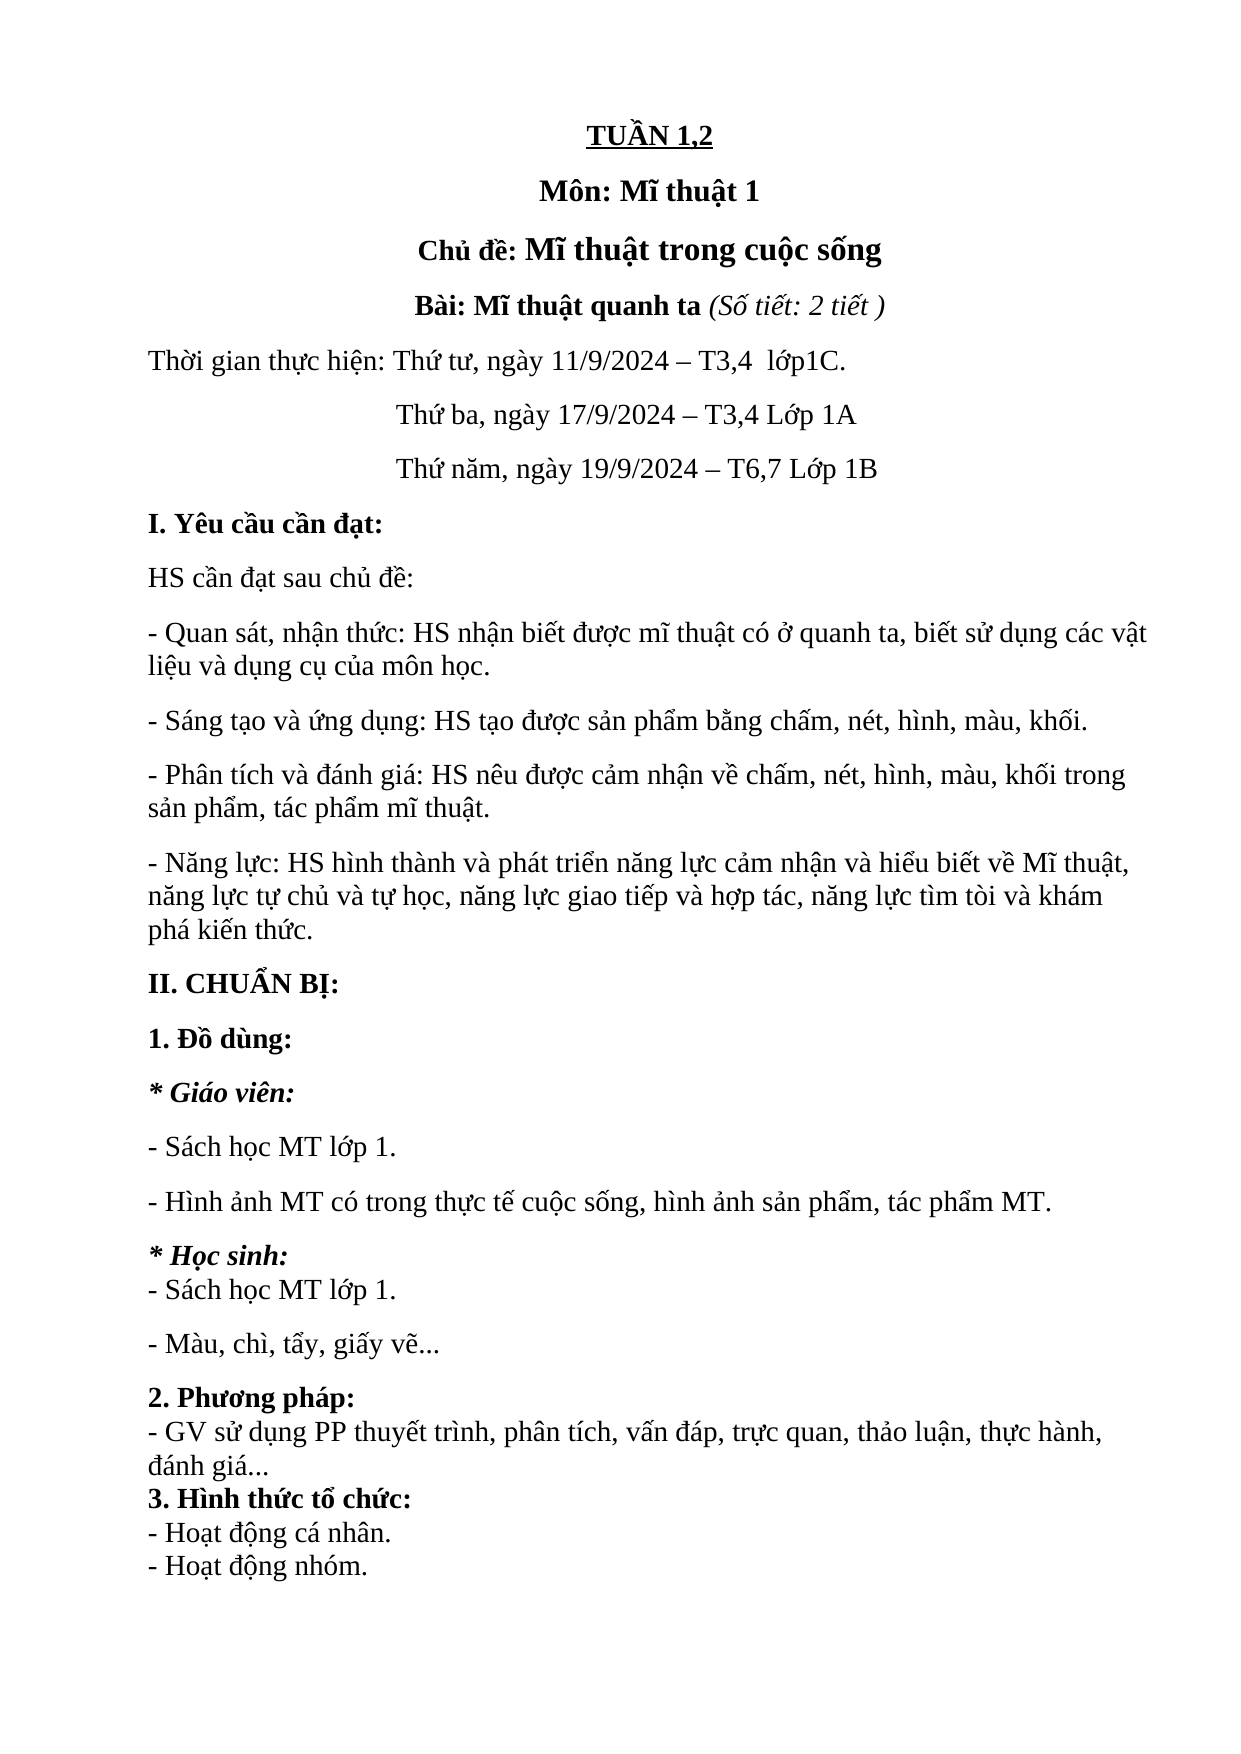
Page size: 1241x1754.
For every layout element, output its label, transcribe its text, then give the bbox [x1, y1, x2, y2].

text - Phân tích và đánh giá: HS nêu được cảm nhận về chấm, nét, hình, màu, khối trong sản phẩm, tác phẩm mĩ thuật. [148, 757, 1152, 824]
text II. CHUẨN BỊ: [148, 966, 1152, 1000]
text 3. Hình thức tổ chức: [148, 1481, 1152, 1515]
text Thứ năm, ngày 19/9/2024 – T6,7 Lớp 1B [148, 452, 1152, 485]
text 2. Phương pháp: [148, 1381, 1152, 1414]
text - Quan sát, nhận thức: HS nhận biết được mĩ thuật có ở quanh ta, biết sử dụng các vật liệu và dụng cụ của môn học. [148, 615, 1152, 682]
text - Sách học MT lớp 1. [148, 1129, 1152, 1163]
text - Sáng tạo và ứng dụng: HS tạo được sản phẩm bằng chấm, nét, hình, màu, khối. [148, 703, 1152, 736]
text * Giáo viên: [148, 1075, 1152, 1109]
text - GV sử dụng PP thuyết trình, phân tích, vấn đáp, trực quan, thảo luận, thực hành, đánh giá... [148, 1414, 1152, 1481]
text - Hoạt động nhóm. [148, 1548, 1152, 1582]
text - Sách học MT lớp 1. [148, 1272, 1152, 1305]
text HS cần đạt sau chủ đề: [148, 560, 1152, 594]
text - Hình ảnh MT có trong thực tế cuộc sống, hình ảnh sản phẩm, tác phẩm MT. [148, 1184, 1152, 1217]
text TUẦN 1,2 [148, 118, 1152, 152]
text Bài: Mĩ thuật quanh ta (Số tiết: 2 tiết ) [148, 288, 1152, 322]
text - Năng lực: HS hình thành và phát triển năng lực cảm nhận và hiểu biết về Mĩ thuật, năng lực tự chủ và tự học, năng lực giao tiếp và hợp tác, năng lực tìm tòi và khám phá kiến thức. [148, 845, 1152, 946]
text Chủ đề: Mĩ thuật trong cuộc sống [148, 229, 1152, 268]
text 1. Đồ dùng: [148, 1021, 1152, 1054]
text - Màu, chì, tẩy, giấy vẽ... [148, 1326, 1152, 1360]
text - Hoạt động cá nhân. [148, 1515, 1152, 1548]
text Môn: Mĩ thuật 1 [148, 172, 1152, 208]
text I. Yêu cầu cần đạt: [148, 506, 1152, 539]
text Thời gian thực hiện: Thứ tư, ngày 11/9/2024 – T3,4 lớp1C. [148, 343, 1152, 376]
text * Học sinh: [148, 1238, 1152, 1272]
text Thứ ba, ngày 17/9/2024 – T3,4 Lớp 1A [148, 397, 1152, 431]
